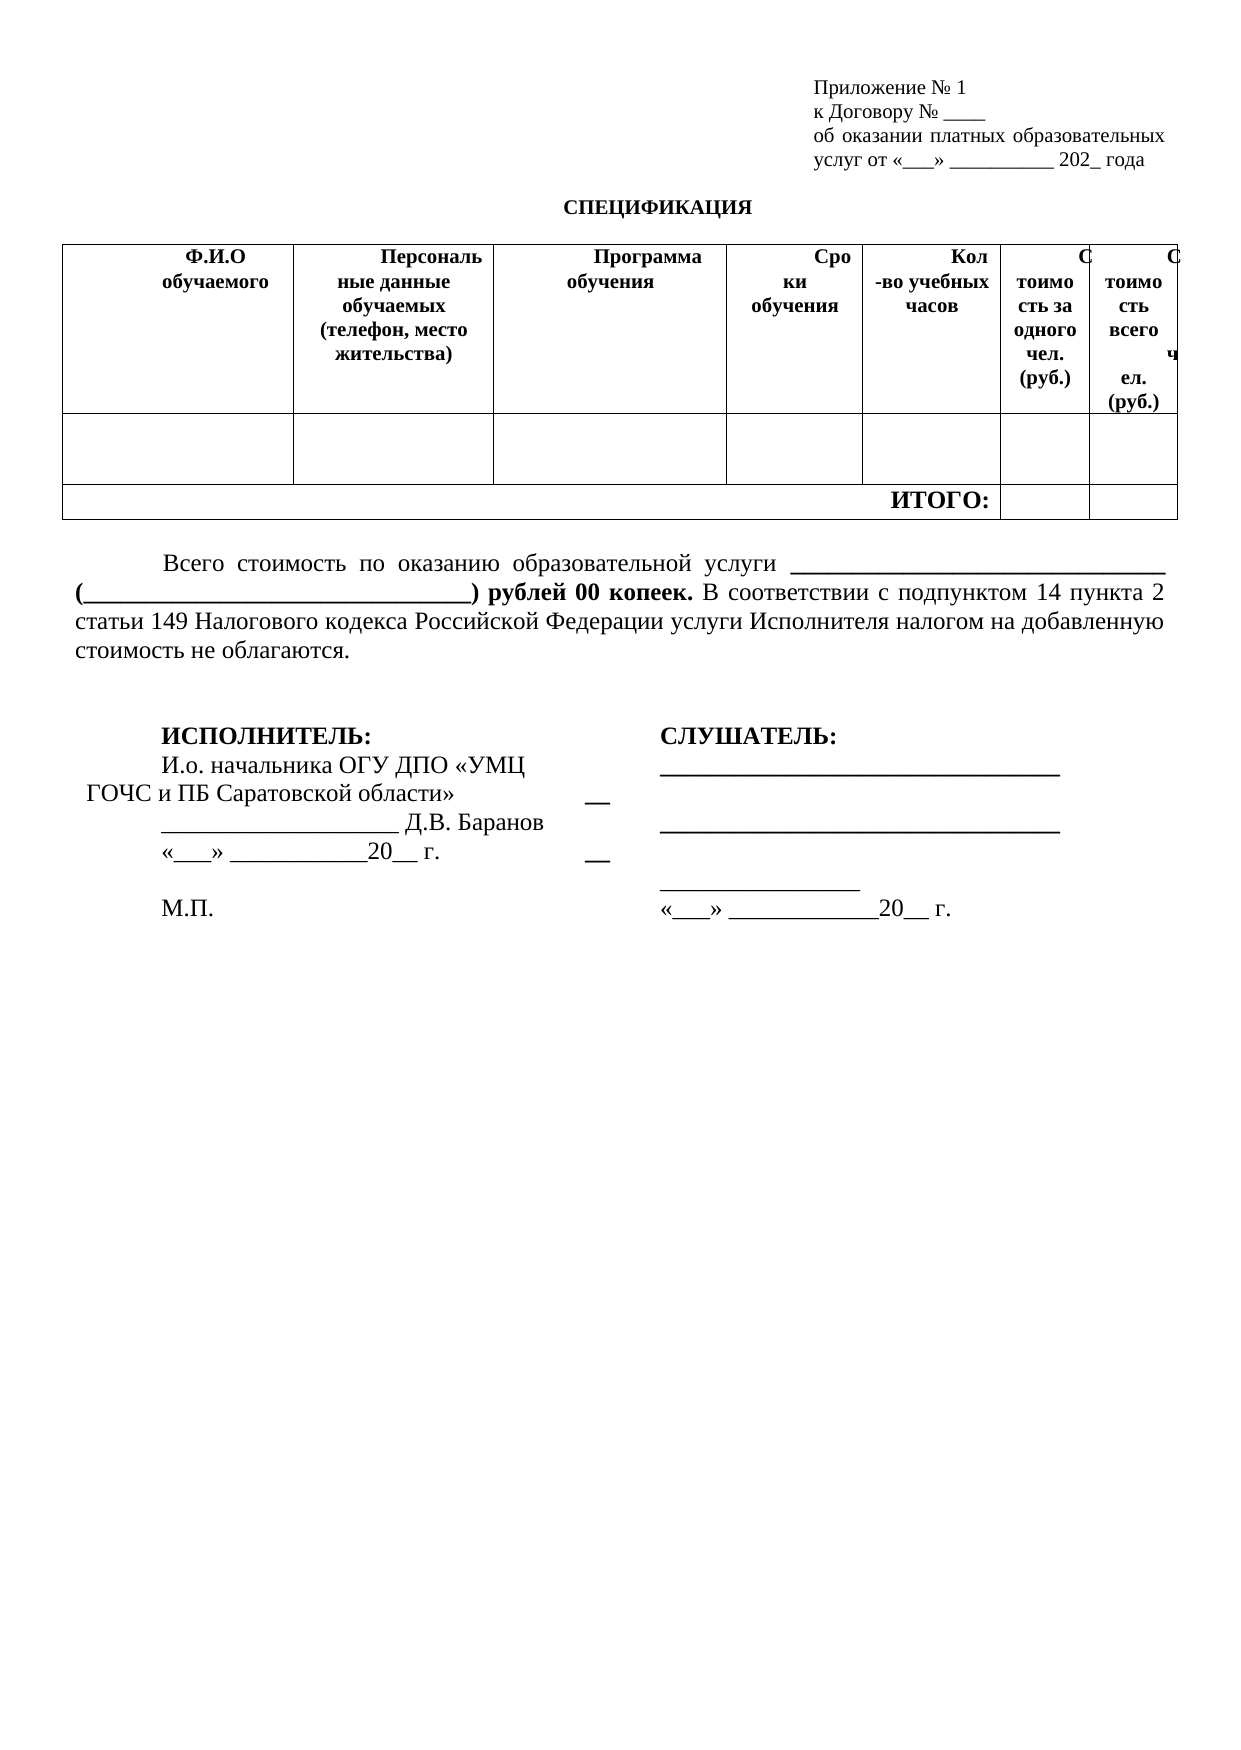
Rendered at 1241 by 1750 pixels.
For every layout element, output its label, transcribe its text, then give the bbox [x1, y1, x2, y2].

table_cell [1001, 485, 1089, 519]
text Всего стоимость по оказанию образовательной услуги ______________________________ (_______________________________) рублей 00 копеек. В соответствии с подпунктом 14 пункта 2 статьи 149 Налогового кодекса Российской Федерации услуги Исполнителя налогом на добавленную стоимость не облагаются. [75, 548, 1165, 663]
table_header Кол-во учебных часов [863, 245, 1000, 413]
text об оказании платных образовательных услуг от «___» __________ 202_ года [813, 123, 1165, 171]
table_header Персональные данные обучаемых (телефон, место жительства) [294, 245, 493, 413]
text СПЕЦИФИКАЦИЯ [75, 195, 1165, 219]
table_cell [1090, 485, 1177, 519]
table_cell [863, 414, 1000, 484]
table_header ИСПОЛНИТЕЛЬ: И.о. начальника ОГУ ДПО «УМЦ ГОЧС и ПБ Саратовской области» ___________________ Д.В. Баранов «___» ___________20__ г. М.П. [75, 721, 574, 980]
table_header СЛУШАТЕЛЬ: __________________________________ __________________________________ ________________ «___» ____________20__ г. [574, 721, 1072, 980]
table_cell [63, 414, 293, 484]
table_cell [294, 414, 493, 484]
table_cell ИТОГО: [63, 485, 1000, 519]
table_header Сроки обучения [727, 245, 862, 413]
table_header Ф.И.О обучаемого [63, 245, 293, 413]
text Приложение № 1 [813, 75, 1165, 99]
table_header Стоимость всего чел. (руб.) [1090, 245, 1177, 413]
text к Договору № ____ [813, 99, 1165, 123]
table_header Программа обучения [494, 245, 726, 413]
table_header Стоимость за одного чел. (руб.) [1001, 245, 1089, 413]
table_cell [1090, 414, 1177, 484]
table_cell [727, 414, 862, 484]
table_cell [494, 414, 726, 484]
table_cell [1001, 414, 1089, 484]
